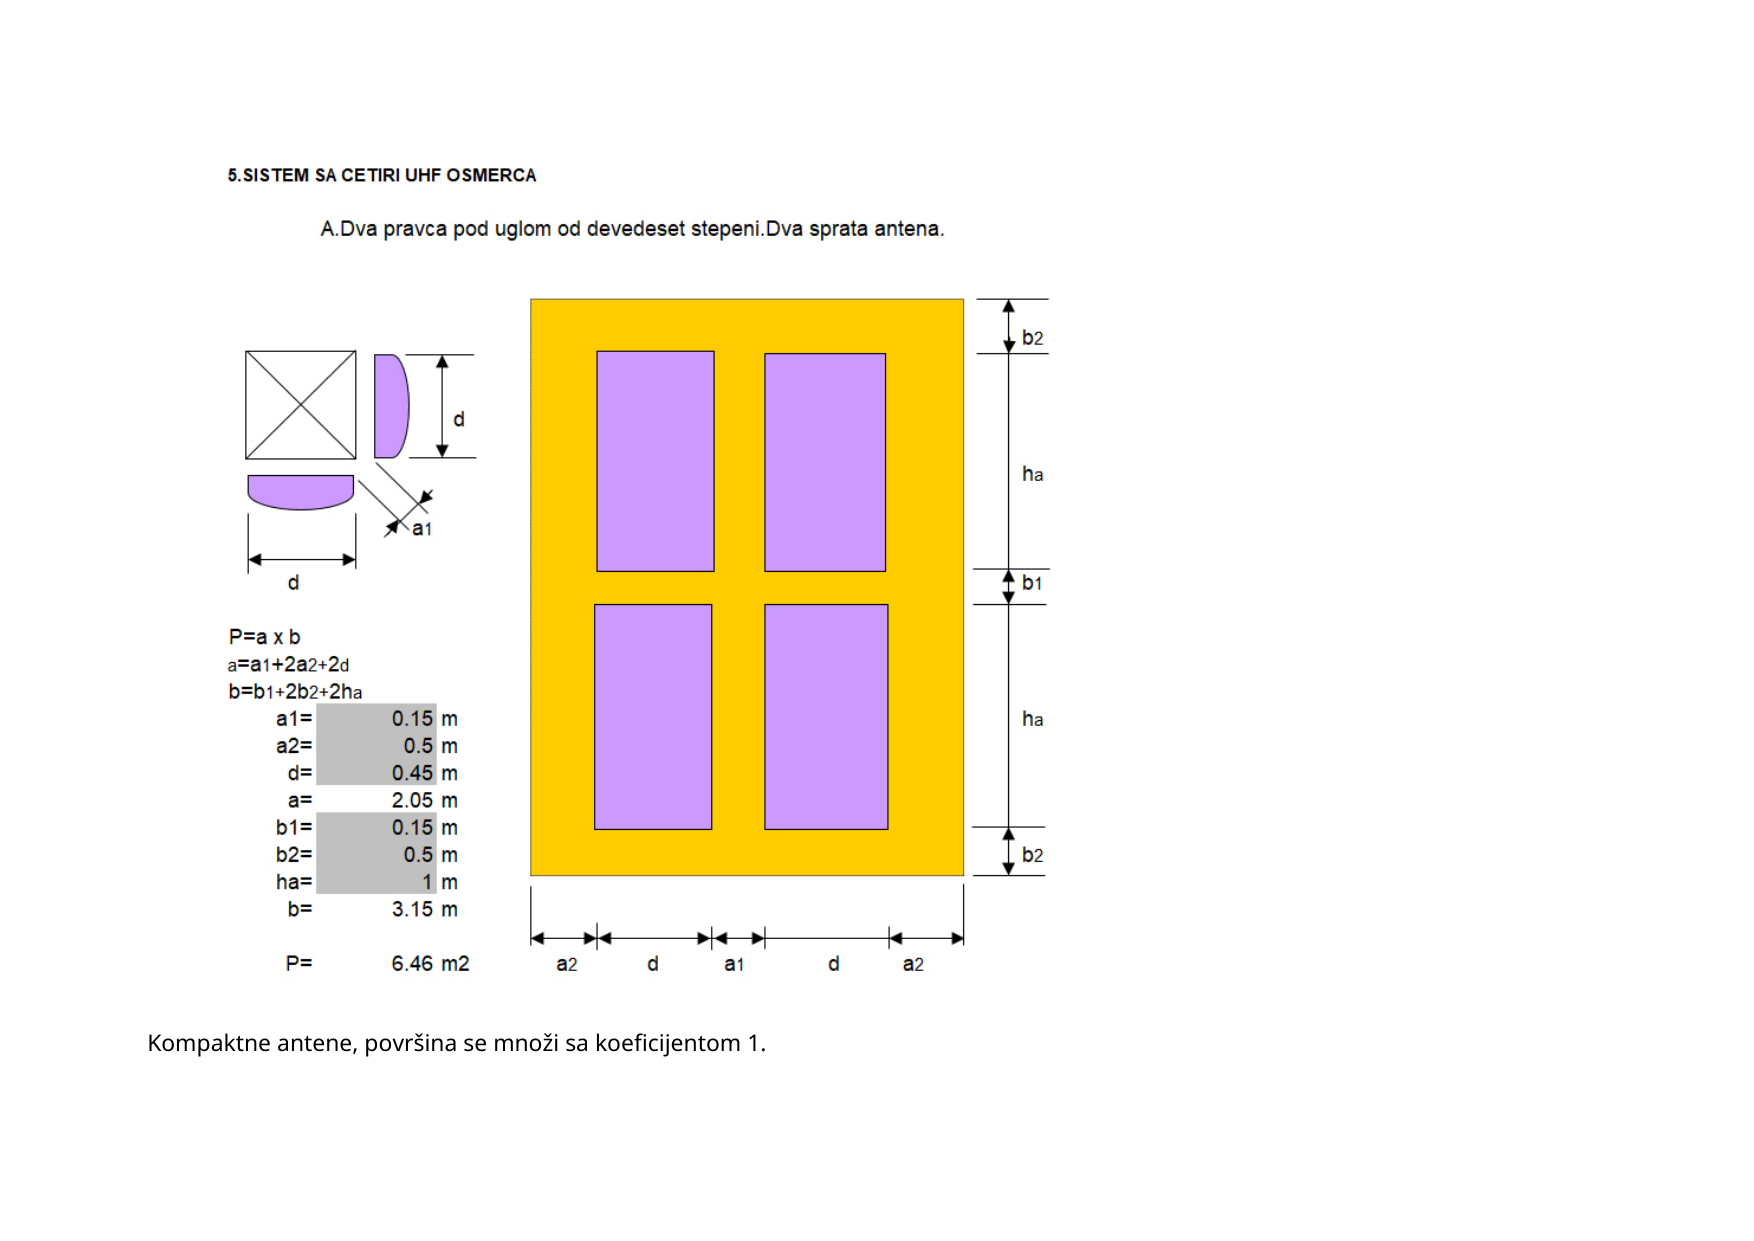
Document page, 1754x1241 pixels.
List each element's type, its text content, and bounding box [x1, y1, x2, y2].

picture [147, 147, 1092, 997]
text Kompaktne antene, površina se množi sa koeficijentom 1. [147, 1027, 1607, 1059]
